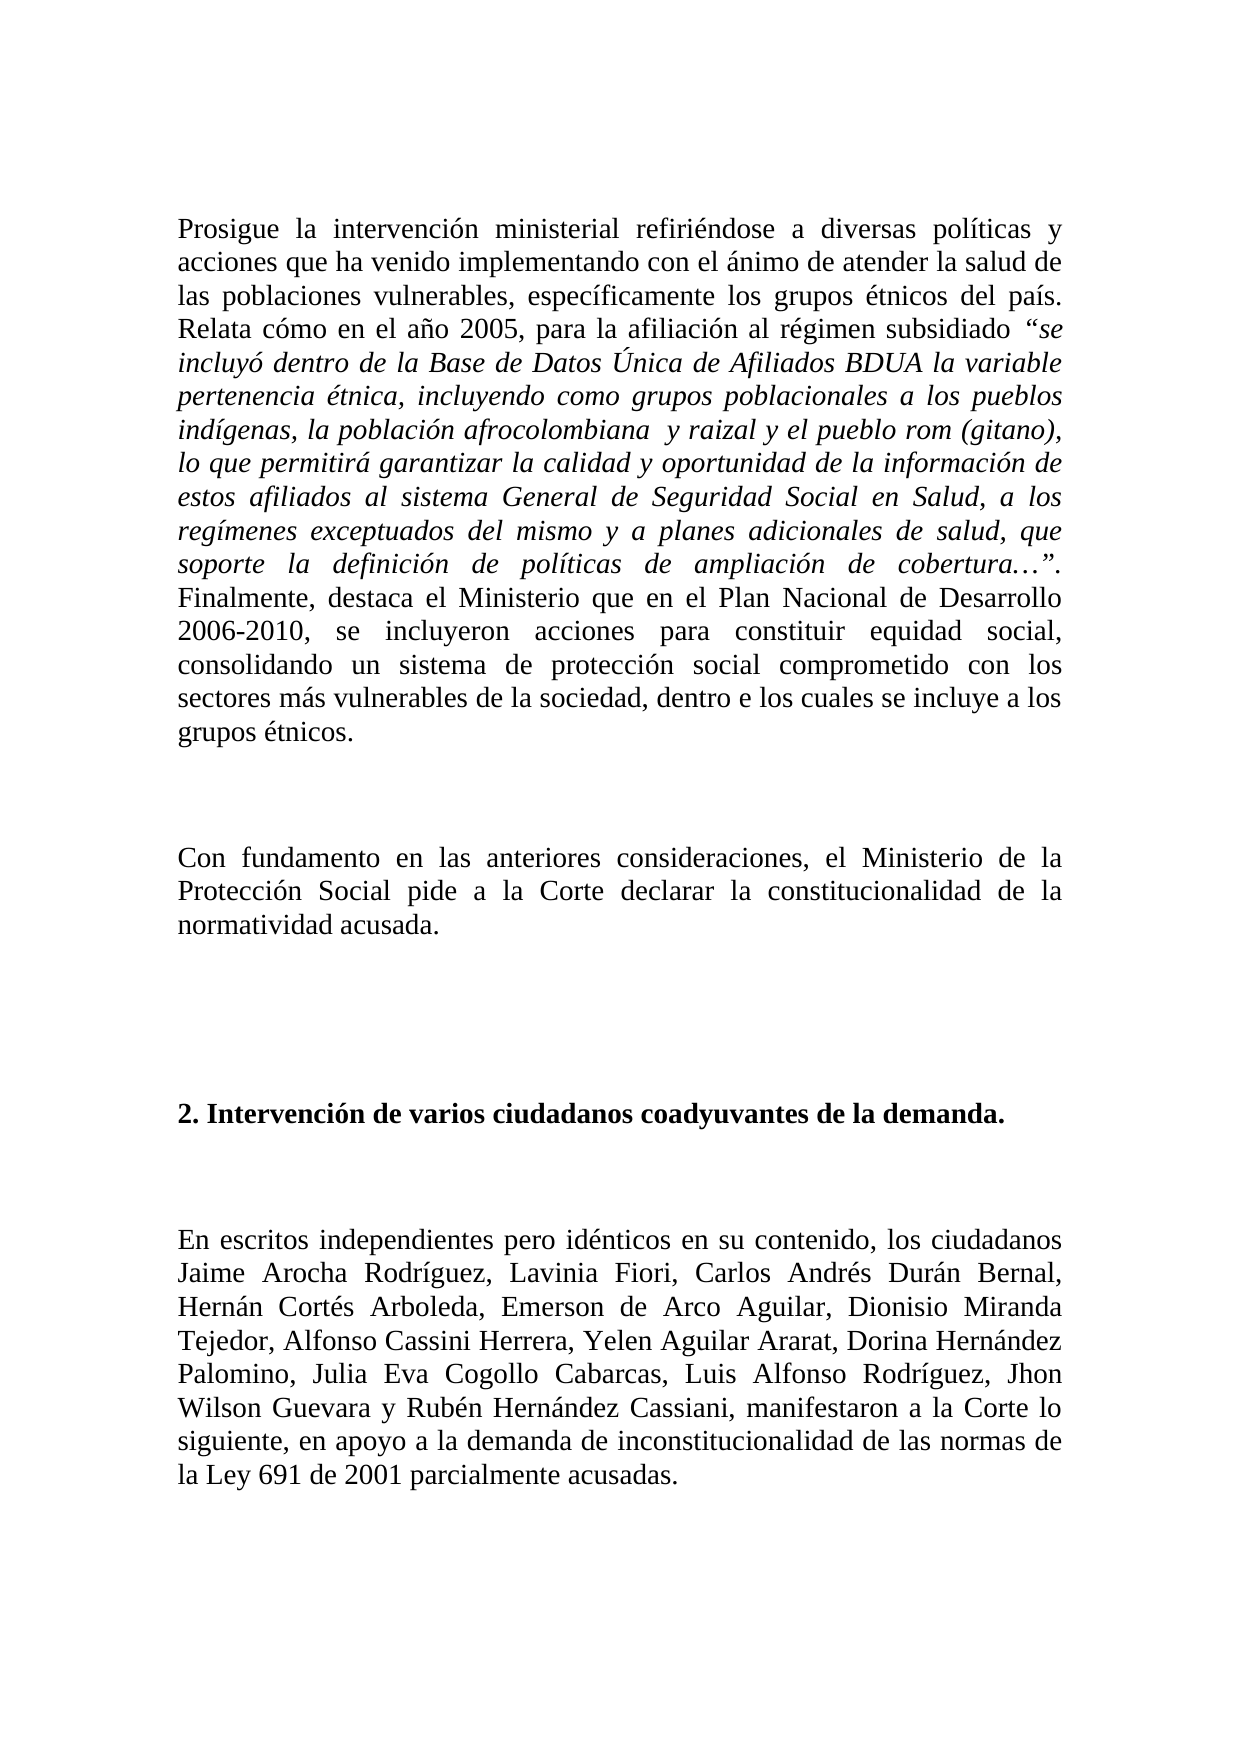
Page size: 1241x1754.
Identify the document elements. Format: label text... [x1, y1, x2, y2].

text 2. Intervención de varios ciudadanos coadyuvantes de la demanda. [177, 1096, 1063, 1130]
text En escritos independientes pero idénticos en su contenido, los ciudadanos Jaime Arocha Rodríguez, Lavinia Fiori, Carlos Andrés Durán Bernal, Hernán Cortés Arboleda, Emerson de Arco Aguilar, Dionisio Miranda Tejedor, Alfonso Cassini Herrera, Yelen Aguilar Ararat, Dorina Hernández Palomino, Julia Eva Cogollo Cabarcas, Luis Alfonso Rodríguez, Jhon Wilson Guevara y Rubén Hernández Cassiani, manifestaron a la Corte lo siguiente, en apoyo a la demanda de inconstitucionalidad de las normas de la Ley 691 de 2001 parcialmente acusadas. [177, 1222, 1063, 1490]
text Prosigue la intervención ministerial refiriéndose a diversas políticas y acciones que ha venido implementando con el ánimo de atender la salud de las poblaciones vulnerables, específicamente los grupos étnicos del país. Relata cómo en el año 2005, para la afiliación al régimen subsidiado “se incluyó dentro de la Base de Datos Única de Afiliados BDUA la variable pertenencia étnica, incluyendo como grupos poblacionales a los pueblos indígenas, la población afrocolombiana y raizal y el pueblo rom (gitano), lo que permitirá garantizar la calidad y oportunidad de la información de estos afiliados al sistema General de Seguridad Social en Salud, a los regímenes exceptuados del mismo y a planes adicionales de salud, que soporte la definición de políticas de ampliación de cobertura…”. Finalmente, destaca el Ministerio que en el Plan Nacional de Desarrollo 2006-2010, se incluyeron acciones para constituir equidad social, consolidando un sistema de protección social comprometido con los sectores más vulnerables de la sociedad, dentro e los cuales se incluye a los grupos étnicos. [177, 211, 1063, 747]
text Con fundamento en las anteriores consideraciones, el Ministerio de la Protección Social pide a la Corte declarar la constitucionalidad de la normatividad acusada. [177, 840, 1063, 941]
